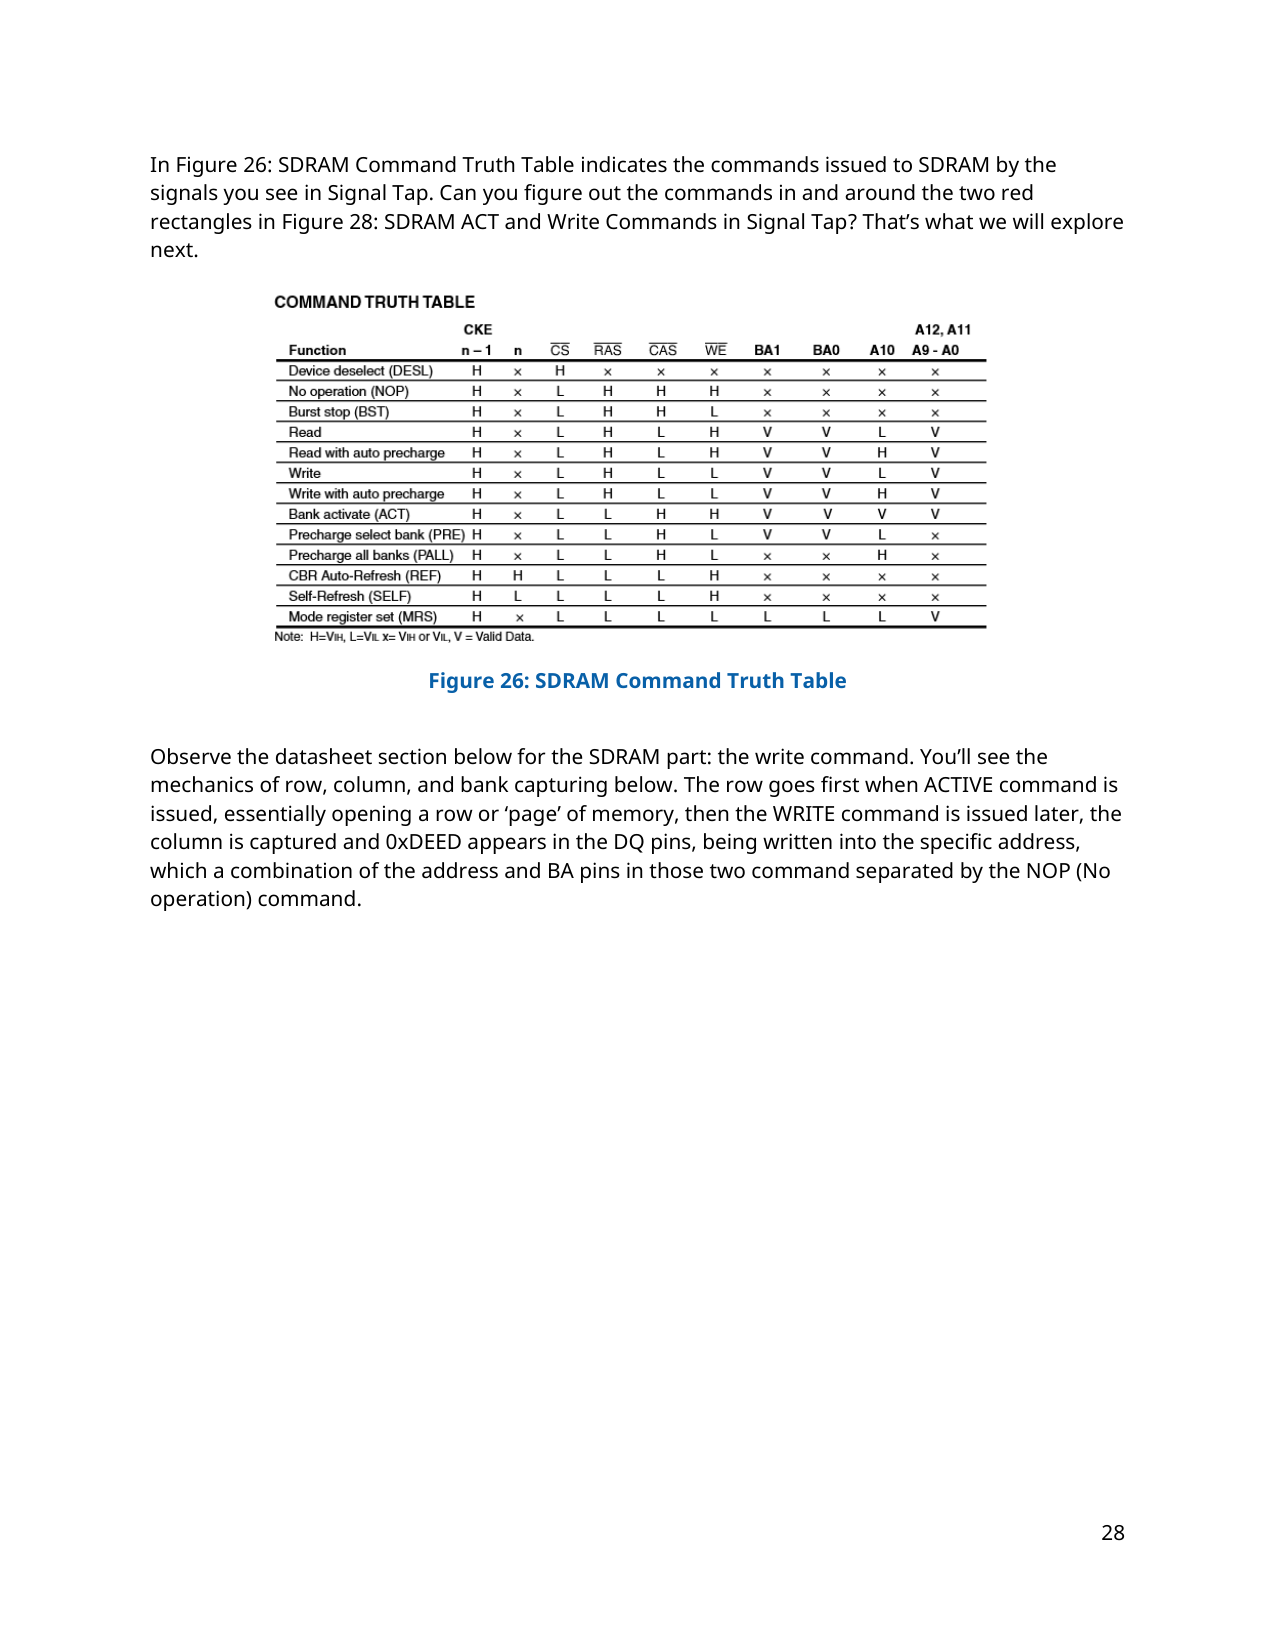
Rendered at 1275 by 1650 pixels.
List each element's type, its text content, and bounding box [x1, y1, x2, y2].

picture [265, 272, 1010, 645]
text Observe the datasheet section below for the SDRAM part: the write command. You’ll see the mechanics of row, column, and bank capturing below. The row goes first when ACTIVE command is issued, essentially opening a row or ‘page’ of memory, then the WRITE command is issued later, the column is captured and 0xDEED appears in the DQ pins, being written into the specific address, which a combination of the address and BA pins in those two command separated by the NOP (No operation) command. [150, 742, 1125, 913]
text In Figure 26: SDRAM Command Truth Table Signal Tap27 [150, 150, 1125, 264]
